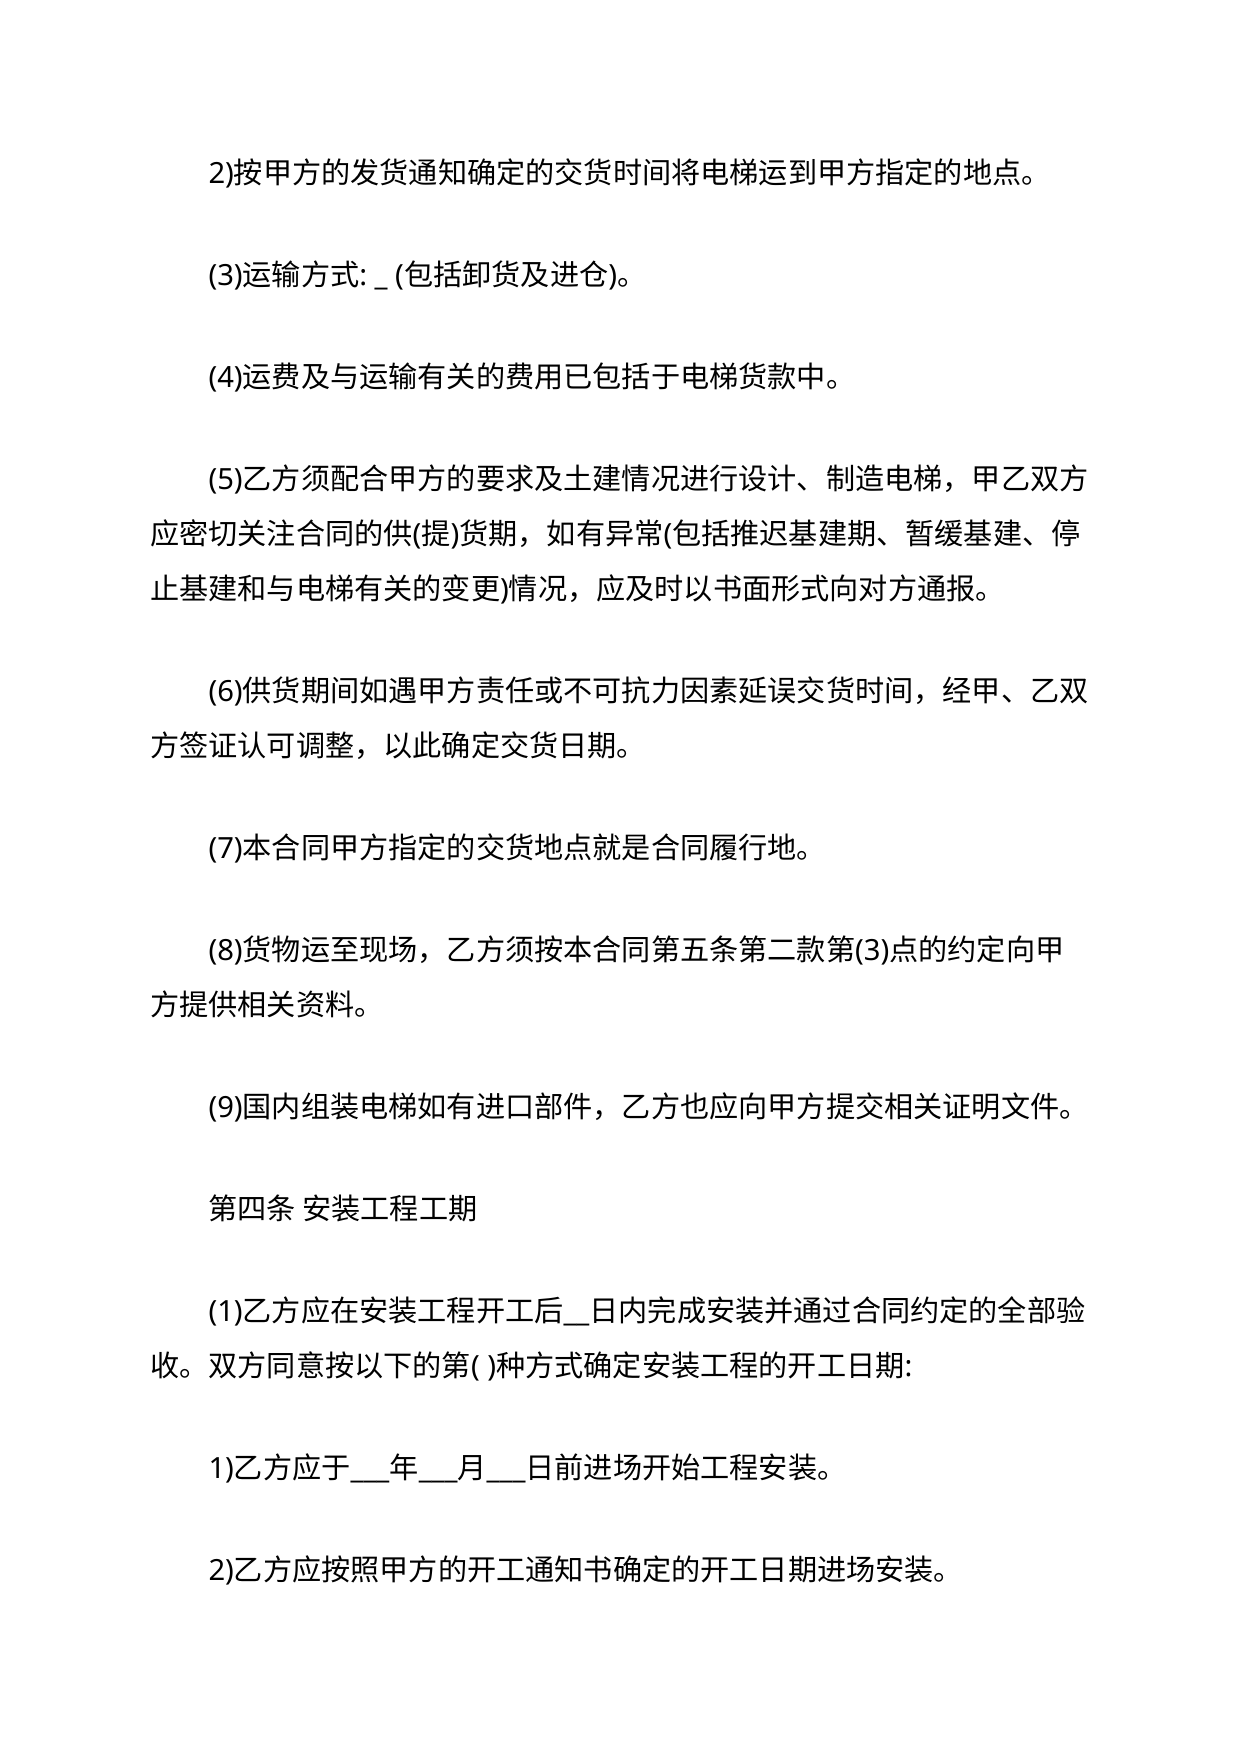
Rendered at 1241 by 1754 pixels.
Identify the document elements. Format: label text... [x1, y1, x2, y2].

text 2)按甲方的发货通知确定的交货时间将电梯运到甲方指定的地点。 [150, 150, 1090, 192]
text 1)乙方应于___年___月___日前进场开始工程安装。 [150, 1444, 1090, 1487]
text (4)运费及与运输有关的费用已包括于电梯货款中。 [150, 354, 1090, 396]
text 第四条 安装工程工期 [150, 1185, 1090, 1228]
text 2)乙方应按照甲方的开工通知书确定的开工日期进场安装。 [150, 1546, 1090, 1588]
text (9)国内组装电梯如有进口部件，乙方也应向甲方提交相关证明文件。 [150, 1083, 1090, 1126]
text (1)乙方应在安装工程开工后__日内完成安装并通过合同约定的全部验收。双方同意按以下的第( )种方式确定安装工程的开工日期: [150, 1287, 1090, 1384]
text (7)本合同甲方指定的交货地点就是合同履行地。 [150, 825, 1090, 867]
text (3)运输方式: _ (包括卸货及进仓)。 [150, 252, 1090, 294]
text (5)乙方须配合甲方的要求及土建情况进行设计、制造电梯，甲乙双方应密切关注合同的供(提)货期，如有异常(包括推迟基建期、暂缓基建、停止基建和与电梯有关的变更)情况，应及时以书面形式向对方通报。 [150, 456, 1090, 608]
text (8)货物运至现场，乙方须按本合同第五条第二款第(3)点的约定向甲方提供相关资料。 [150, 927, 1090, 1024]
text (6)供货期间如遇甲方责任或不可抗力因素延误交货时间，经甲、乙双方签证认可调整，以此确定交货日期。 [150, 668, 1090, 765]
